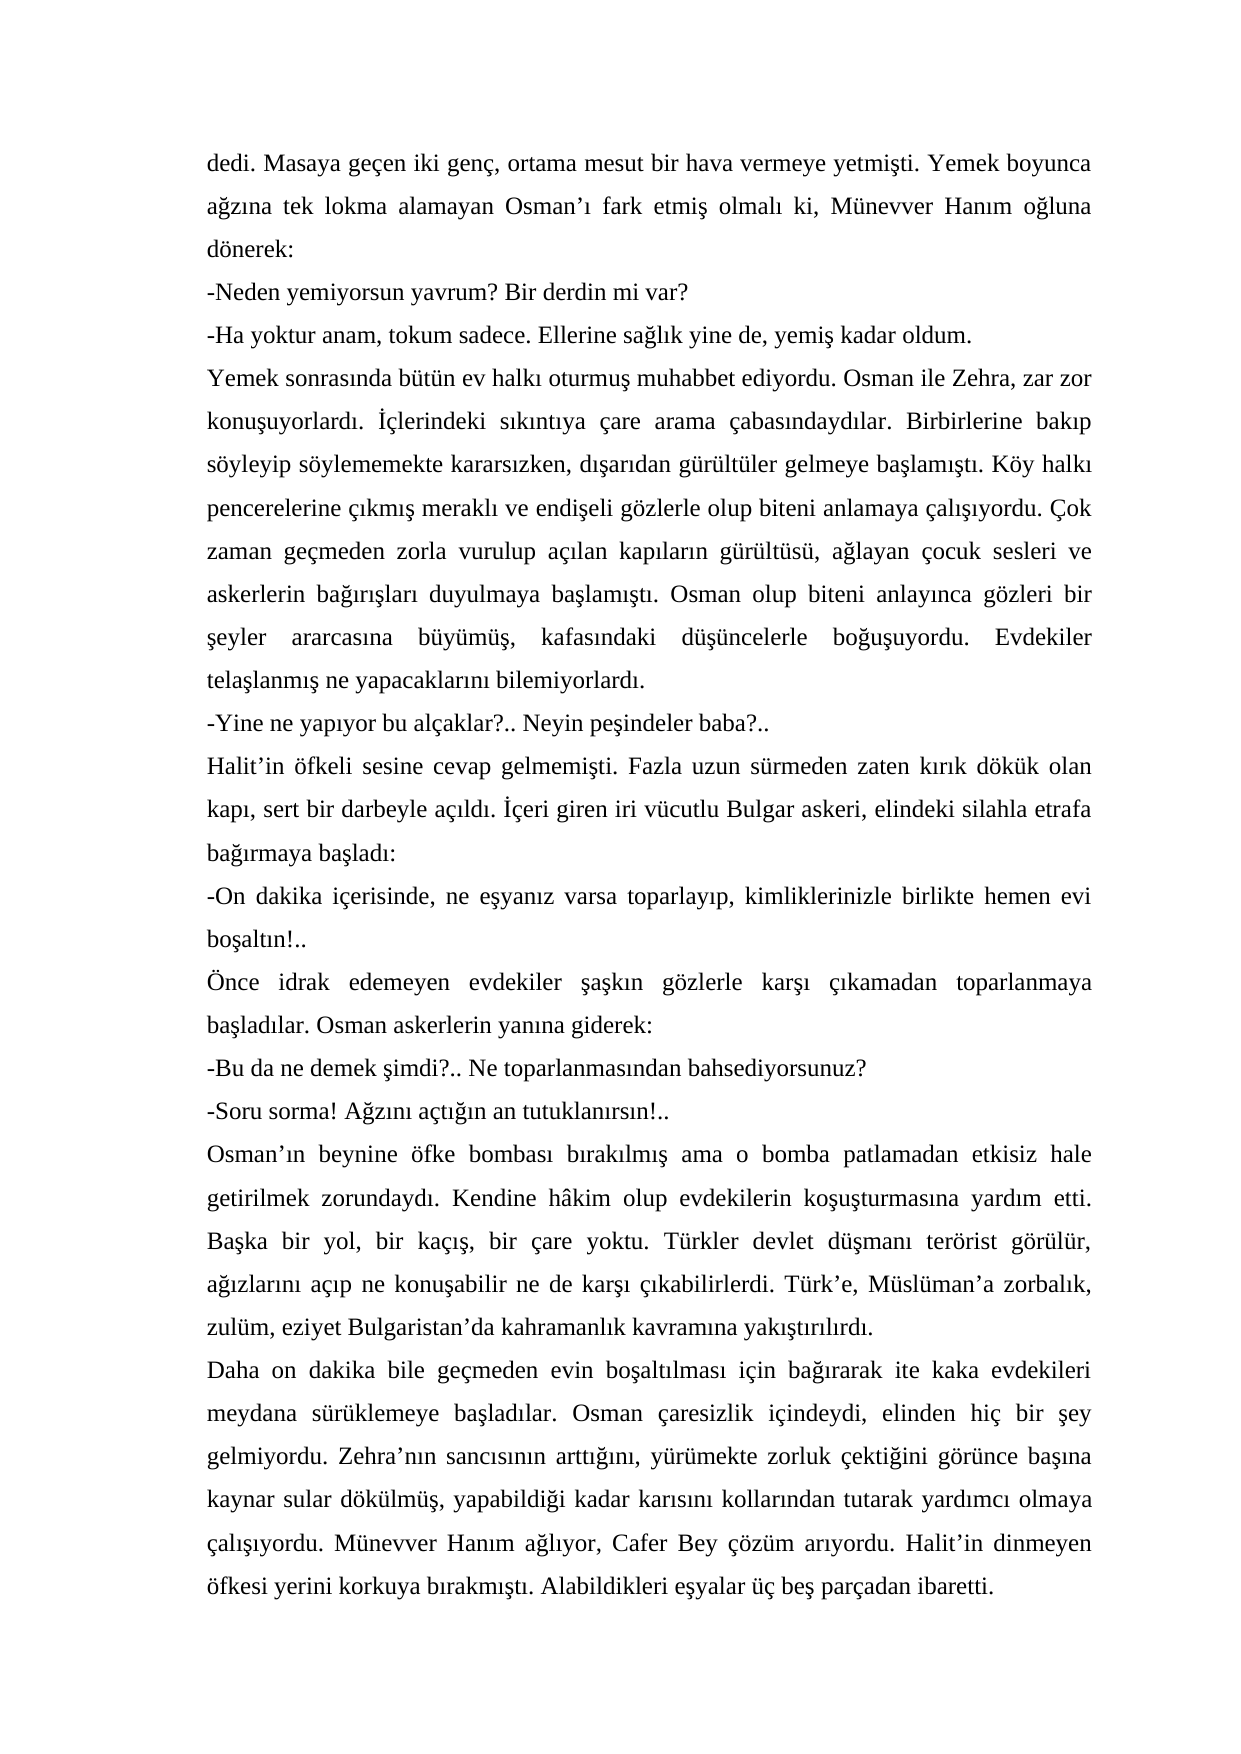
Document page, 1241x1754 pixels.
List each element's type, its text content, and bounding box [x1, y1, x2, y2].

text Önce idrak edemeyen evdekiler şaşkın gözlerle karşı çıkamadan toparlanmaya başladılar. Osman askerlerin yanına giderek: [207, 967, 1093, 1039]
text dedi. Masaya geçen iki genç, ortama mesut bir hava vermeye yetmişti. Yemek boyunca ağzına tek lokma alamayan Osman’ı fark etmiş olmalı ki, Münevver Hanım oğluna dönerek: [207, 148, 1093, 263]
text Osman’ın beynine öfke bombası bırakılmış ama o bomba patlamadan etkisiz hale getirilmek zorundaydı. Kendine hâkim olup evdekilerin koşuşturmasına yardım etti. Başka bir yol, bir kaçış, bir çare yoktu. Türkler devlet düşmanı terörist görülür, ağızlarını açıp ne konuşabilir ne de karşı çıkabilirlerdi. Türk’e, Müslüman’a zorbalık, zulüm, eziyet Bulgaristan’da kahramanlık kavramına yakıştırılırdı. [207, 1139, 1093, 1341]
text Halit’in öfkeli sesine cevap gelmemişti. Fazla uzun sürmeden zaten kırık dökük olan kapı, sert bir darbeyle açıldı. İçeri giren iri vücutlu Bulgar askeri, elindeki silahla etrafa bağırmaya başladı: [207, 751, 1093, 866]
text -On dakika içerisinde, ne eşyanız varsa toparlayıp, kimliklerinizle birlikte hemen evi boşaltın!.. [207, 881, 1093, 953]
text -Bu da ne demek şimdi?.. Ne toparlanmasından bahsediyorsunuz? [207, 1053, 1093, 1082]
text Daha on dakika bile geçmeden evin boşaltılması için bağırarak ite kaka evdekileri meydana sürüklemeye başladılar. Osman çaresizlik içindeydi, elinden hiç bir şey gelmiyordu. Zehra’nın sancısının arttığını, yürümekte zorluk çektiğini görünce başına kaynar sular dökülmüş, yapabildiği kadar karısını kollarından tutarak yardımcı olmaya çalışıyordu. Münevver Hanım ağlıyor, Cafer Bey çözüm arıyordu. Halit’in dinmeyen öfkesi yerini korkuya bırakmıştı. Alabildikleri eşyalar üç beş parçadan ibaretti. [207, 1355, 1093, 1599]
text Yemek sonrasında bütün ev halkı oturmuş muhabbet ediyordu. Osman ile Zehra, zar zor konuşuyorlardı. İçlerindeki sıkıntıya çare arama çabasındaydılar. Birbirlerine bakıp söyleyip söylememekte kararsızken, dışarıdan gürültüler gelmeye başlamıştı. Köy halkı pencerelerine çıkmış meraklı ve endişeli gözlerle olup biteni anlamaya çalışıyordu. Çok zaman geçmeden zorla vurulup açılan kapıların gürültüsü, ağlayan çocuk sesleri ve askerlerin bağırışları duyulmaya başlamıştı. Osman olup biteni anlayınca gözleri bir şeyler ararcasına büyümüş, kafasındaki düşüncelerle boğuşuyordu. Evdekiler telaşlanmış ne yapacaklarını bilemiyorlardı. [207, 363, 1093, 694]
text -Neden yemiyorsun yavrum? Bir derdin mi var? [207, 277, 1093, 306]
text -Yine ne yapıyor bu alçaklar?.. Neyin peşindeler baba?.. [207, 708, 1093, 737]
text -Ha yoktur anam, tokum sadece. Ellerine sağlık yine de, yemiş kadar oldum. [207, 320, 1093, 349]
text -Soru sorma! Ağzını açtığın an tutuklanırsın!.. [207, 1096, 1093, 1125]
